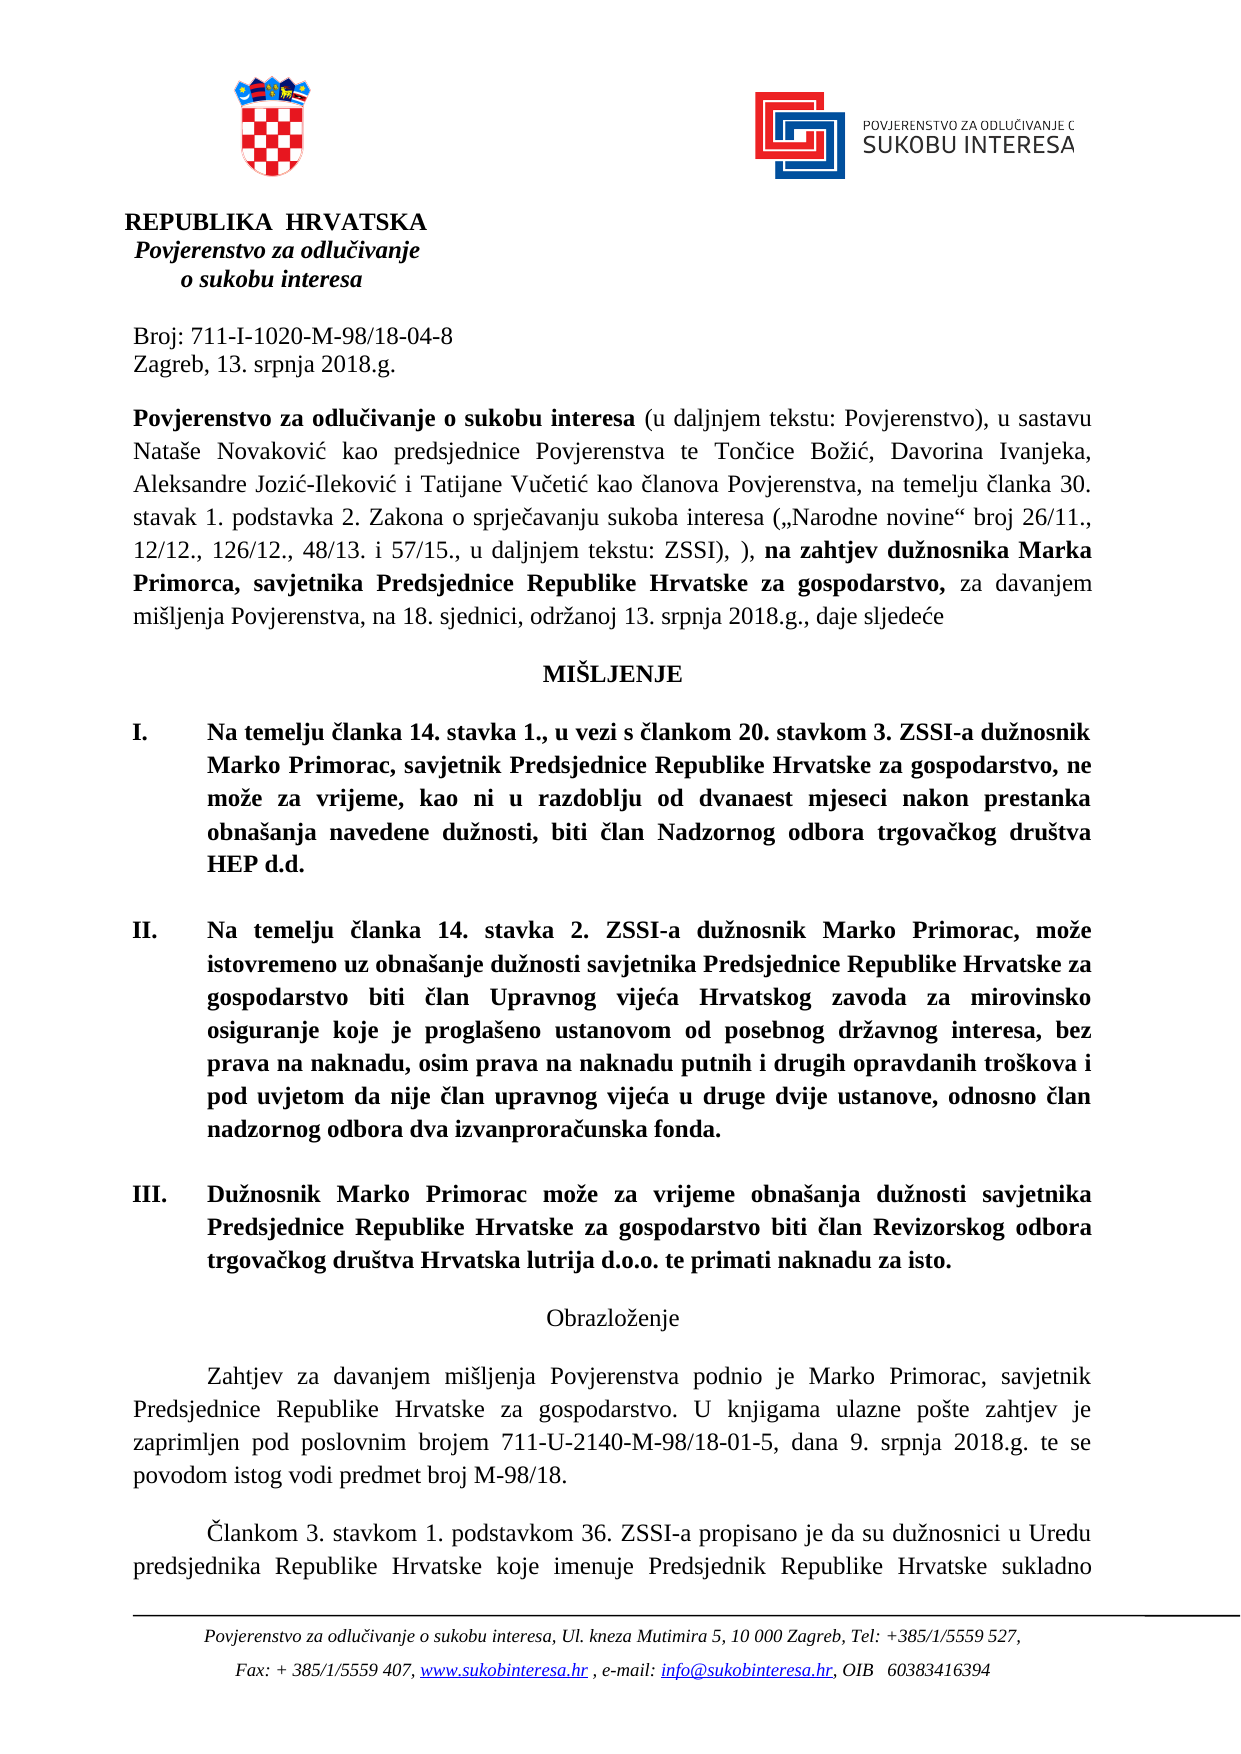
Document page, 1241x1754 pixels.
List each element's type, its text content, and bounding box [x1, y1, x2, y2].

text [133, 1518, 1092, 1580]
text MIŠLJENJE [133, 659, 1092, 688]
text Zagreb, 13. srpnja 2018.g. [133, 349, 1033, 378]
list Na temelju članka 14. stavka 2. ZSSI-a dužnosnik Marko Primorac, može istovremeno uz obnašanje dužnosti savjetnika Predsjednice Republike Hrvatske za gospodarstvo biti član Upravnog vijeća Hrvatskog zavoda za mirovinsko osiguranje koje je proglašeno ustanovom od posebnog državnog interesa, bez prava na naknadu, osim prava na naknadu putnih i drugih opravdanih troškova i pod uvjetom da nije član upravnog vijeća u druge dvije ustanove, odnosno član nadzornog odbora dva izvanproračunska fonda. [132, 916, 1092, 1142]
text Povjerenstvo za odlučivanje o sukobu interesa (u daljnjem tekstu: Povjerenstvo), u sastavu Nataše Novaković kao predsjednice Povjerenstva te Tončice Božić, Davorina Ivanjeka, Aleksandre Jozić-Ileković i Tatijane Vučetić kao članova Povjerenstva, na temelju članka 30. stavak 1. podstavka 2. Zakona o sprječavanju sukoba interesa („Narodne novine“ broj 26/11., 12/12., 126/12., 48/13. i 57/15., u daljnjem tekstu: ZSSI), ), na zahtjev dužnosnika Marka Primorca, savjetnika Predsjednice Republike Hrvatske za gospodarstvo, za davanjem mišljenja Povjerenstva, na 18. sjednici, održanoj 13. srpnja 2018.g., daje sljedeće [133, 403, 1092, 630]
picture [231, 73, 315, 179]
list Na temelju članka 14. stavka 1., u vezi s člankom 20. stavkom 3. ZSSI-a dužnosnik Marko Primorac, savjetnik Predsjednice Republike Hrvatske za gospodarstvo, ne može za vrijeme, kao ni u razdoblju od dvanaest mjeseci nakon prestanka obnašanja navedene dužnosti, biti član Nadzornog odbora trgovačkog društva HEP d.d. [132, 717, 1092, 878]
picture [755, 92, 1074, 179]
text Broj: 711-I-1020-M-98/18-04-8 [133, 321, 1092, 349]
list Dužnosnik Marko Primorac može za vrijeme obnašanja dužnosti savjetnika Predsjednice Republike Hrvatske za gospodarstvo biti član Revizorskog odbora trgovačkog društva Hrvatska lutrija d.o.o. te primati naknadu za isto. [132, 1179, 1092, 1274]
text Zahtjev za davanjem mišljenja Povjerenstva podnio je Marko Primorac, savjetnik Predsjednice Republike Hrvatske za gospodarstvo. U knjigama ulazne pošte zahtjev je zaprimljen pod poslovnim brojem 711-U-2140-M-98/18-01-5, dana 9. srpnja 2018.g. te se povodom istog vodi predmet broj M-98/18. [133, 1361, 1092, 1489]
text Obrazloženje [133, 1303, 1092, 1332]
